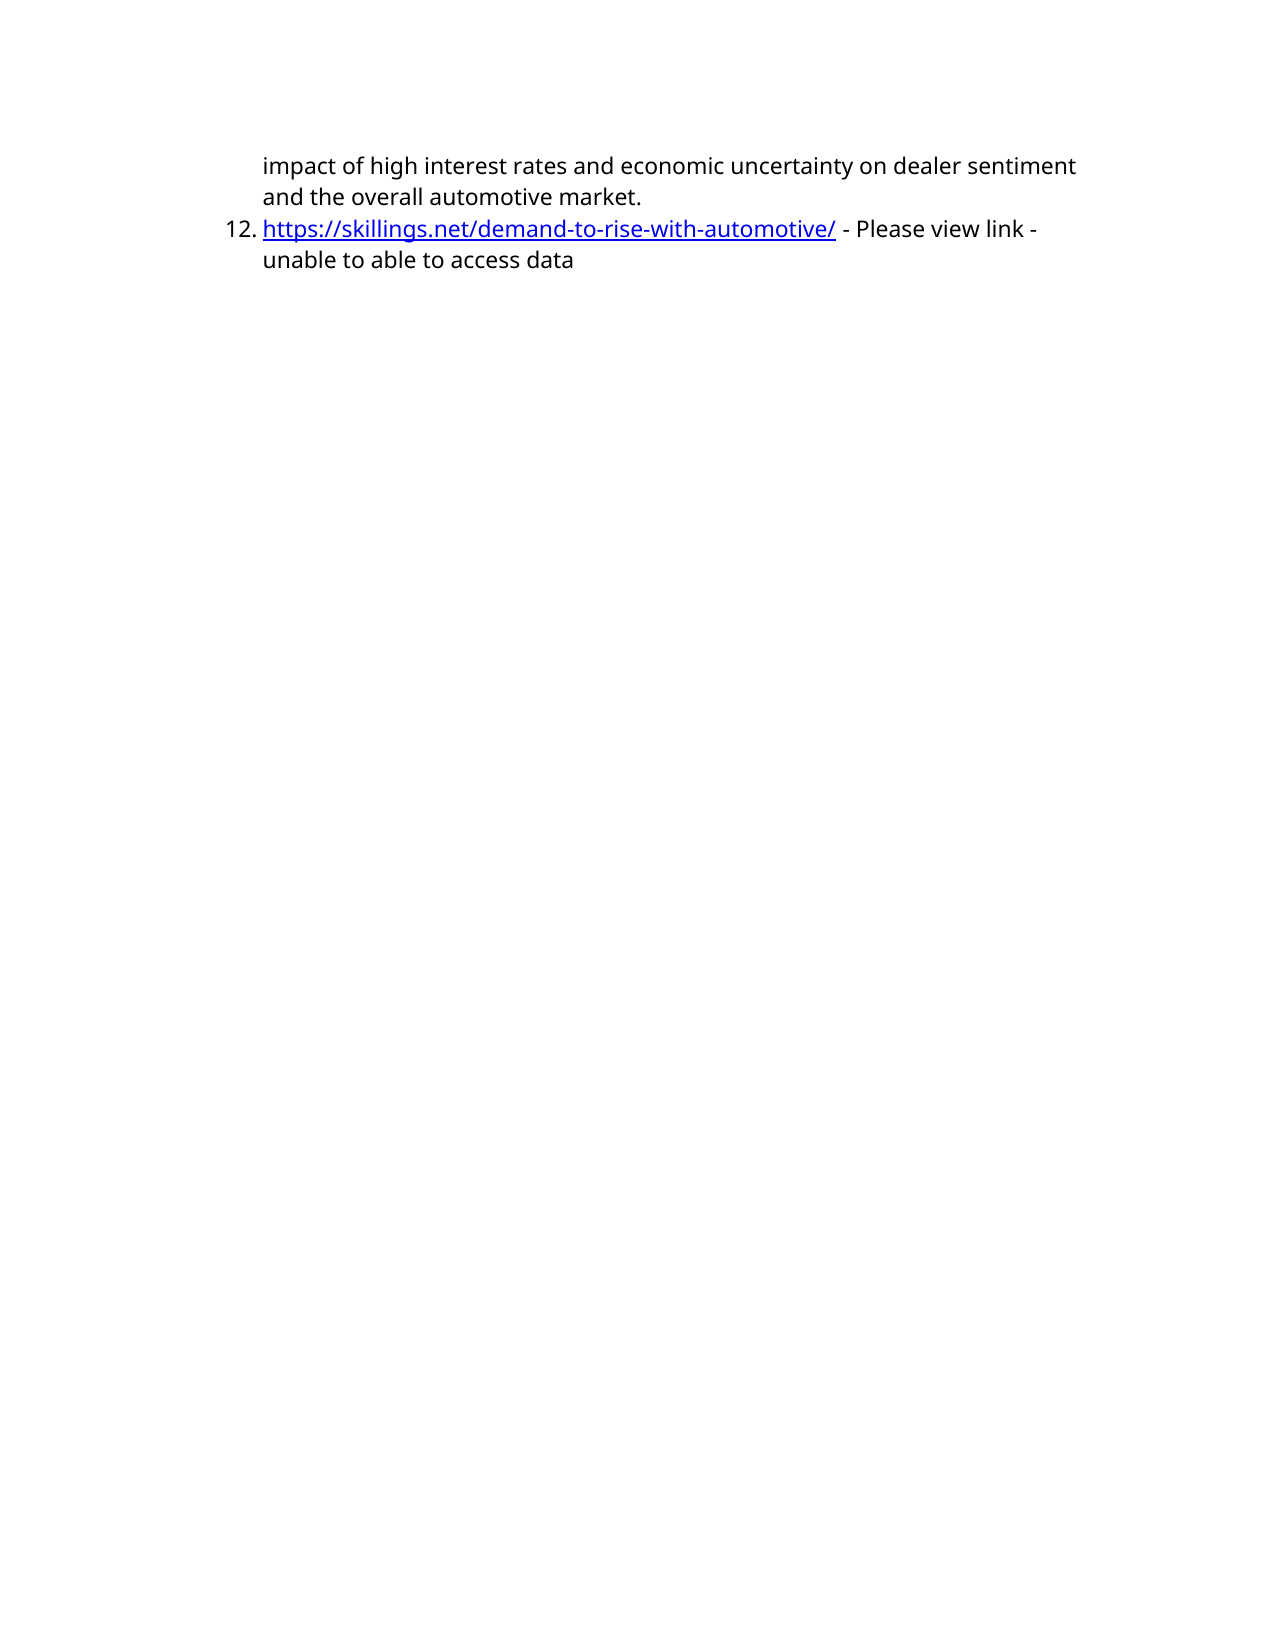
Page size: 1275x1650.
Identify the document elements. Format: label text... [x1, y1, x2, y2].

list https://skillings.net/demand-to-rise-with-automotive/ - Please view link - unable to able to access data [225, 212, 1087, 275]
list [225, 150, 1087, 212]
